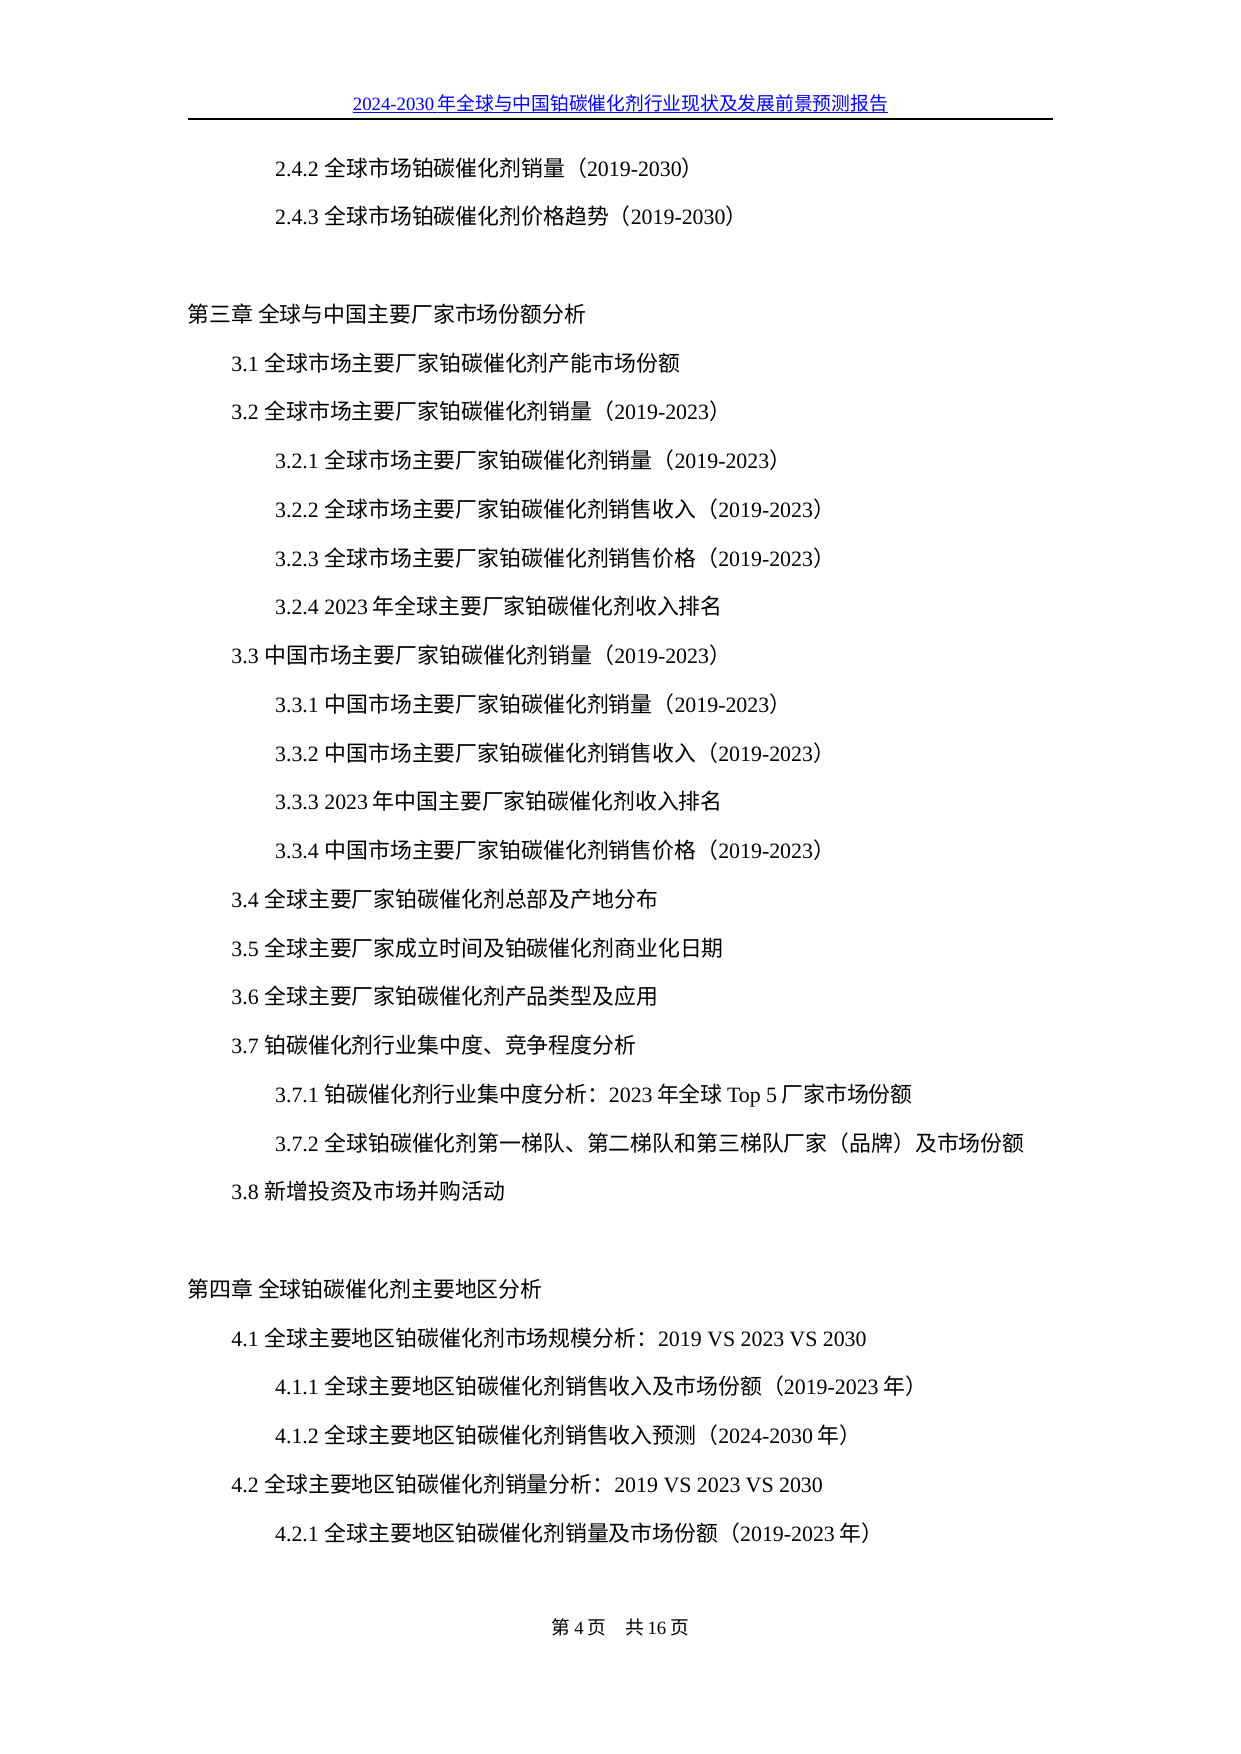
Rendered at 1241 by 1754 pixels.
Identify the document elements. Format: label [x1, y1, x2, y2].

text [187, 150, 1053, 1548]
